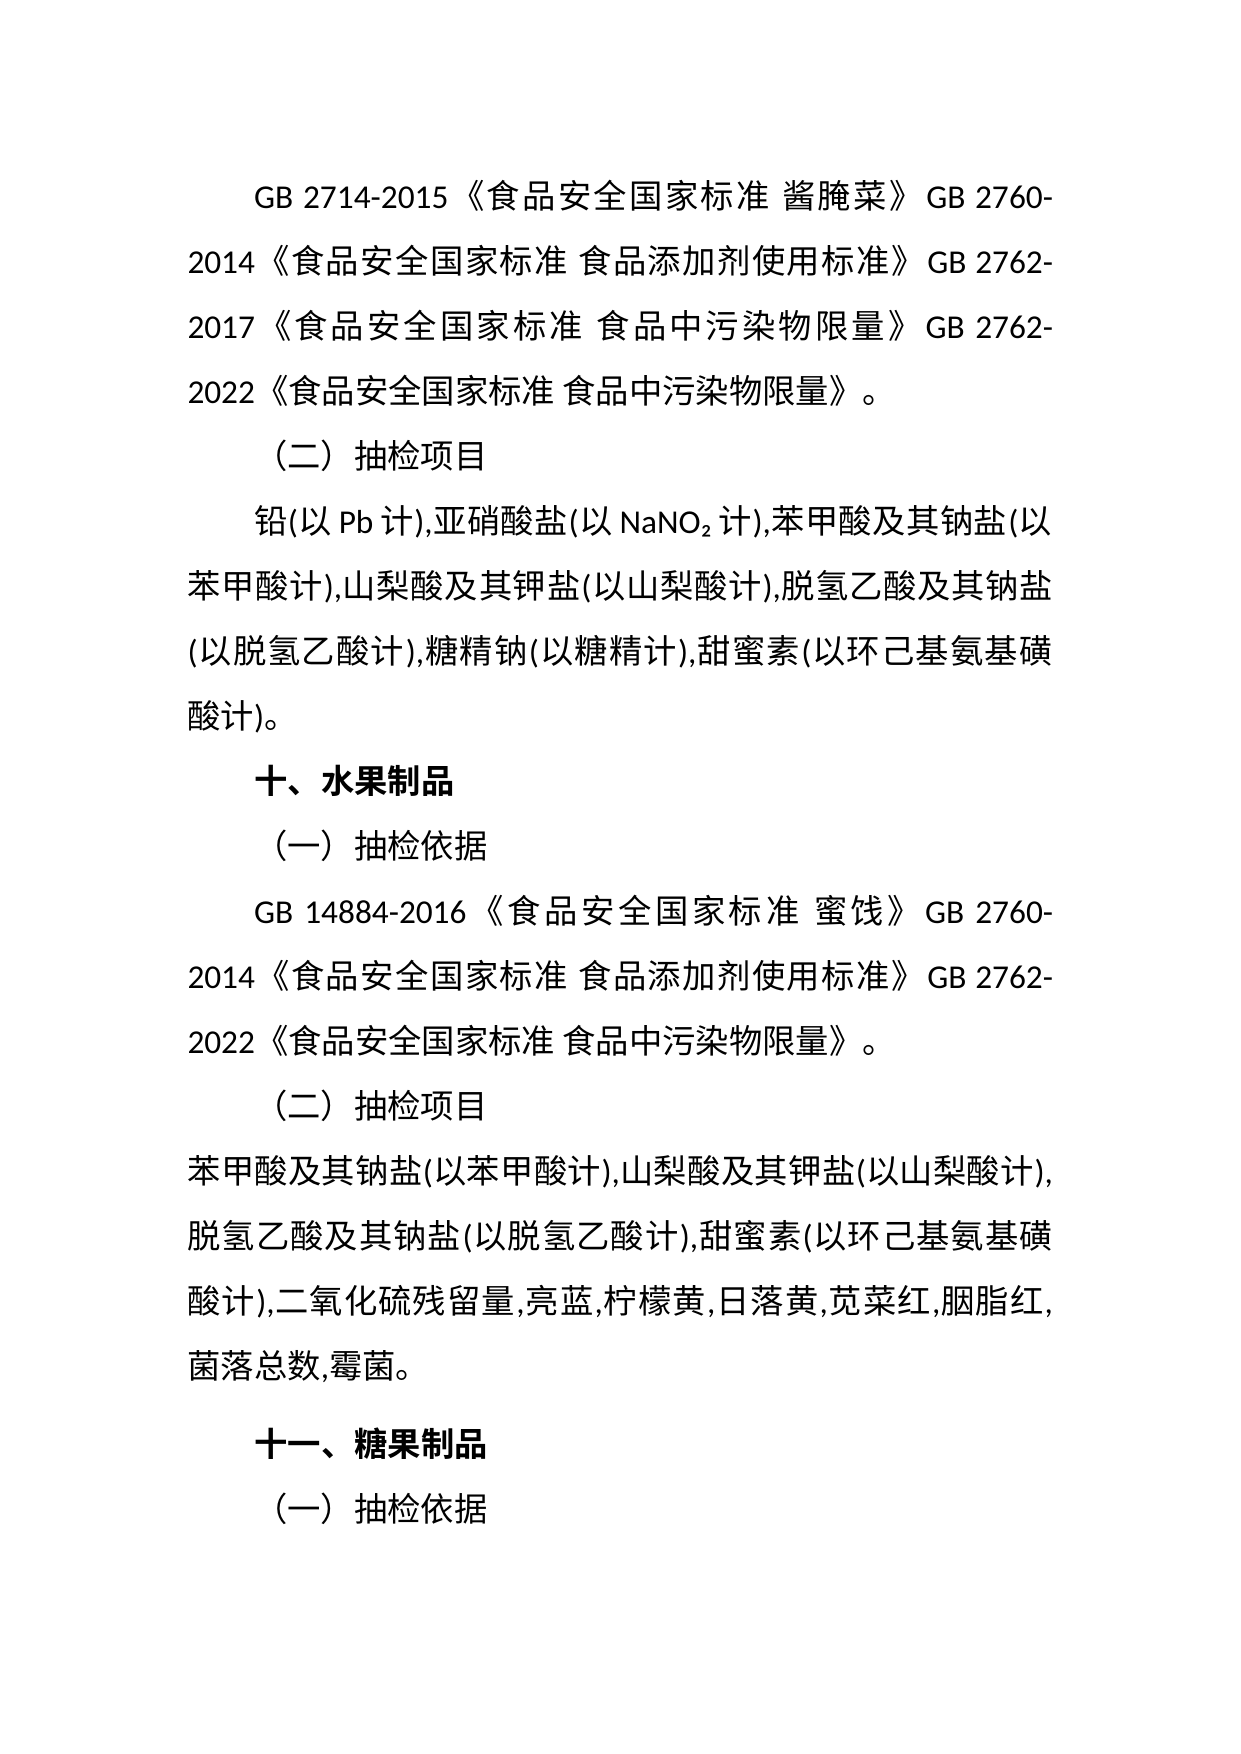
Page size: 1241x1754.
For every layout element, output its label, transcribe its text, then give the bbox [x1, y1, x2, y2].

text 十、水果制品 [187, 747, 1053, 812]
list 抽检项目 [187, 1072, 1053, 1137]
list GB 14884-2016《食品安全国家标准 蜜饯》GB 2760-2014《食品安全国家标准 食品添加剂使用标准》GB 2762-2022《食品安全国家标准 食品中污染物限量》。 [187, 877, 1053, 1072]
list 苯甲酸及其钠盐(以苯甲酸计),山梨酸及其钾盐(以山梨酸计),脱氢乙酸及其钠盐(以脱氢乙酸计),甜蜜素(以环己基氨基磺酸计),二氧化硫残留量,亮蓝,柠檬黄,日落黄,苋菜红,胭脂红,菌落总数,霉菌。 [187, 1137, 1053, 1397]
text 十一、糖果制品 [187, 1409, 1053, 1474]
list （一）抽检依据 [187, 812, 1053, 877]
list GB 2714-2015《食品安全国家标准 酱腌菜》GB 2760-2014《食品安全国家标准 食品添加剂使用标准》GB 2762-2017《食品安全国家标准 食品中污染物限量》GB 2762-2022《食品安全国家标准 食品中污染物限量》。 [187, 162, 1053, 422]
list （一）抽检依据 [187, 1474, 1053, 1539]
text 铅(以Pb计),亚硝酸盐(以NaNO₂计),苯甲酸及其钠盐(以苯甲酸计),山梨酸及其钾盐(以山梨酸计),脱氢乙酸及其钠盐(以脱氢乙酸计),糖精钠(以糖精计),甜蜜素(以环己基氨基磺酸计)。 [187, 487, 1053, 747]
list （二）抽检项目 [187, 422, 1053, 487]
